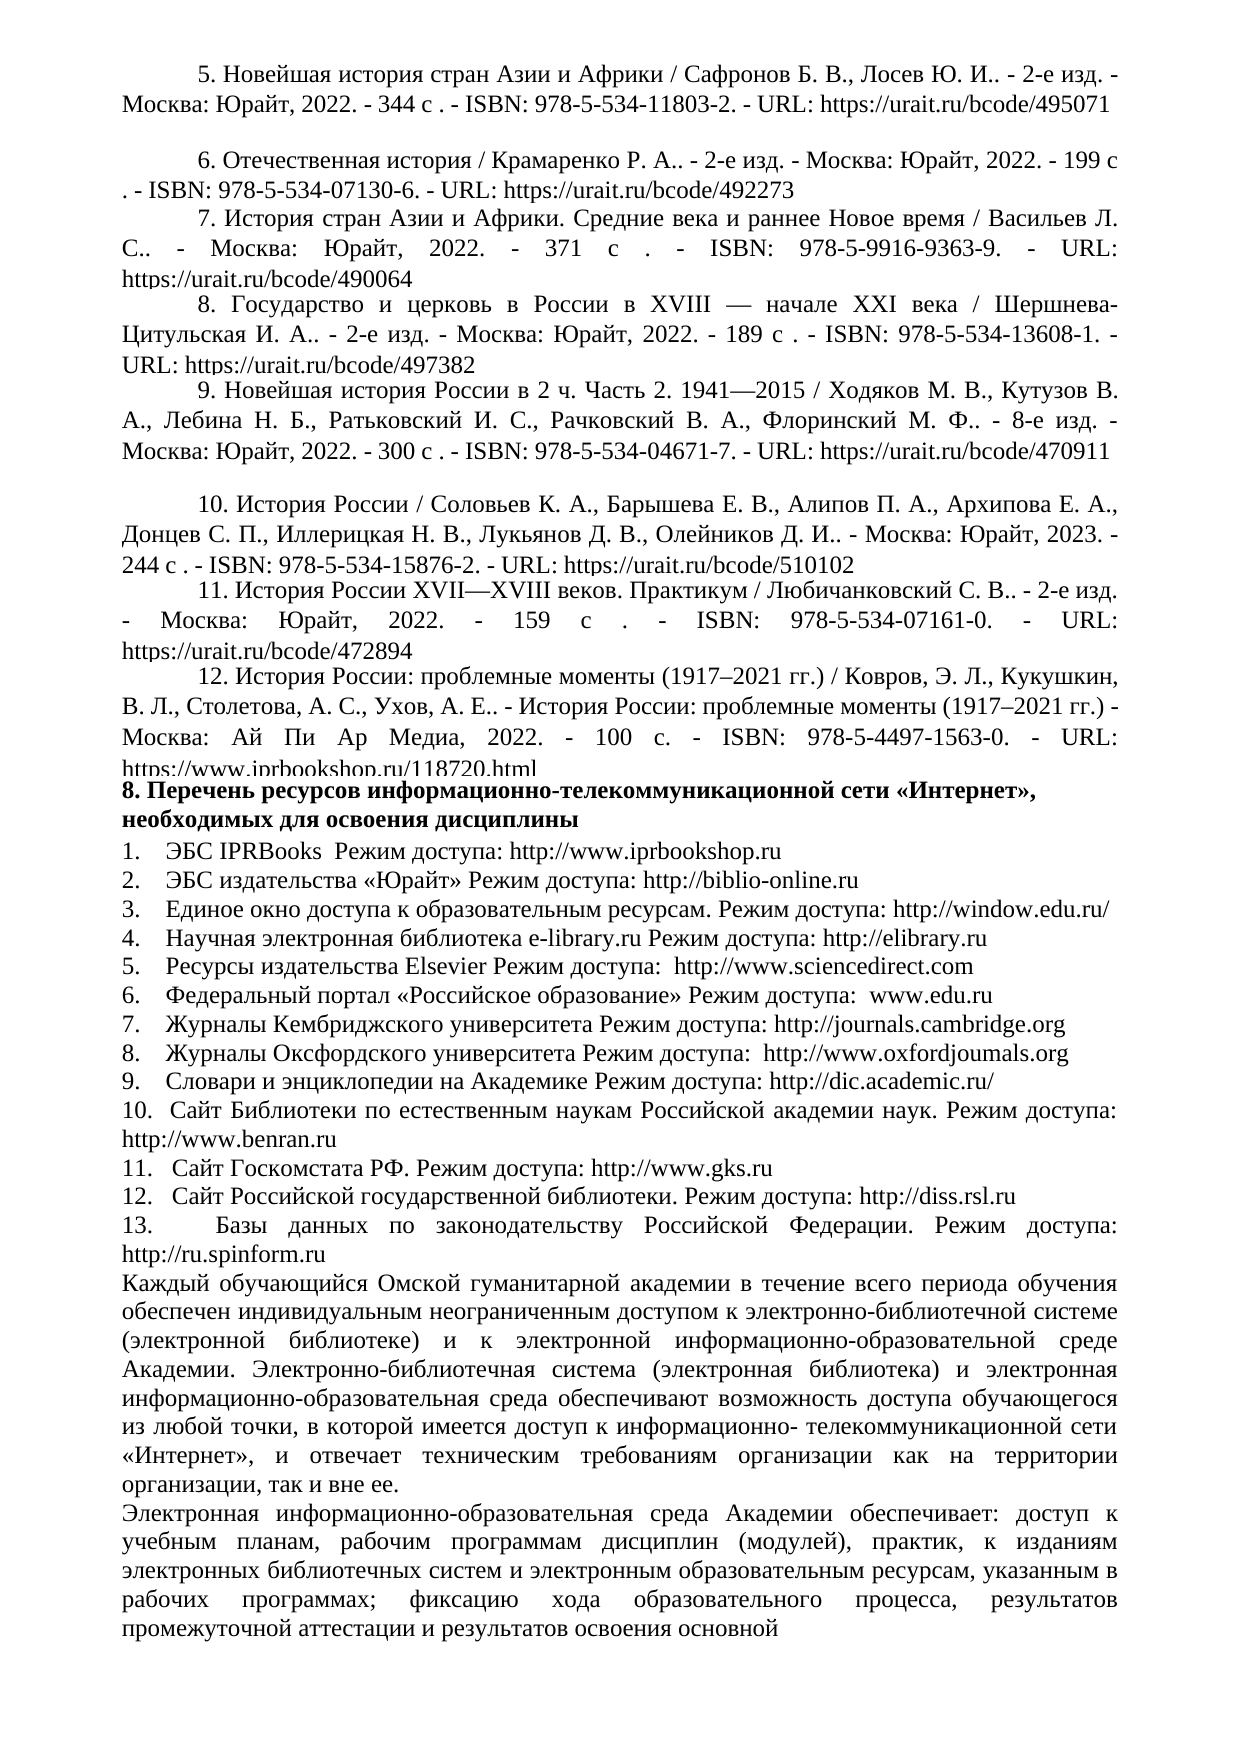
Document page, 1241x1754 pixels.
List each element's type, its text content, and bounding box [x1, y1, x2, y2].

table_cell 10. История России / Соловьев К. А., Барышева Е. В., Алипов П. А., Архипова Е. А., Донцев С. П., Иллерицкая Н. В., Лукьянов Д. В., Олейников Д. И.. - Москва: Юрайт, 2023. - 244 с . - ISBN: 978-5-534-15876-2. - URL: https://urait.ru/bcode/510102 [118, 489, 1122, 575]
table_cell 9. Новейшая история России в 2 ч. Часть 2. 1941—2015 / Ходяков М. В., Кутузов В. А., Лебина Н. Б., Ратьковский И. С., Рачковский В. А., Флоринский М. Ф.. - 8-е изд. - Москва: Юрайт, 2022. - 300 с . - ISBN: 978-5-534-04671-7. - URL: https://urait.ru/bcode/470911 [118, 375, 1122, 489]
table_cell 11. История России XVII—XVIII веков. Практикум / Любичанковский С. В.. - 2-е изд. - Москва: Юрайт, 2022. - 159 с . - ISBN: 978-5-534-07161-0. - URL: https://urait.ru/bcode/472894 [118, 575, 1122, 661]
table_cell 8. Государство и церковь в России в XVIII — начале XXI века / Шершнева-Цитульская И. А.. - 2-е изд. - Москва: Юрайт, 2022. - 189 с . - ISBN: 978-5-534-13608-1. - URL: https://urait.ru/bcode/497382 [118, 289, 1122, 375]
table_cell 6. Отечественная история / Крамаренко Р. А.. - 2-е изд. - Москва: Юрайт, 2022. - 199 с . - ISBN: 978-5-534-07130-6. - URL: https://urait.ru/bcode/492273 [118, 145, 1122, 203]
table_cell 1. ЭБС IPRBooks Режим доступа: http://www.iprbookshop.ru 2. ЭБС издательства «Юрайт» Режим доступа: http://biblio-online.ru 3. Единое окно доступа к образовательным ресурсам. Режим доступа: http://window.edu.ru/ 4. Научная электронная библиотека e-library.ru Режим доступа: http://elibrary.ru 5. Ресурсы издательства Elsevier Режим доступа: http://www.sciencedirect.com 6. Федеральный портал «Российское образование» Режим доступа: www.edu.ru 7. Журналы Кембриджского университета Режим доступа: http://journals.cambridge.org 8. Журналы Оксфордского университета Режим доступа: http://www.oxfordjoumals.org 9. Словари и энциклопедии на Академике Режим доступа: http://dic.academic.ru/ 10. Сайт Библиотеки по естественным наукам Российской академии наук. Режим доступа: http://www.benran.ru 11. Сайт Госкомстата РФ. Режим доступа: http://www.gks.ru 12. Сайт Российской государственной библиотеки. Режим доступа: http://diss.rsl.ru 13. Базы данных по законодательству Российской Федерации. Режим доступа: http://ru.spinform.ru Каждый обучающийся Омской гуманитарной академии в течение всего периода обучения обеспечен индивидуальным неограниченным доступом к электронно-библиотечной системе (электронной библиотеке) и к электронной информационно-образовательной среде Академии. Электронно-библиотечная система (электронная библиотека) и электронная информационно-образовательная среда обеспечивают возможность доступа обучающегося из любой точки, в которой имеется доступ к информационно- телекоммуникационной сети «Интернет», и отвечает техническим требованиям организации как на территории организации, так и вне ее. Электронная информационно-образовательная среда Академии обеспечивает: доступ к учебным планам, рабочим программам дисциплин (модулей), практик, к изданиям электронных библиотечных систем и электронным образовательным ресурсам, указанным в рабочих программах; фиксацию хода образовательного процесса, результатов промежуточной аттестации и результатов освоения основной [118, 836, 1122, 1662]
table_cell 12. История России: проблемные моменты (1917–2021 гг.) / Ковров, Э. Л., Кукушкин, В. Л., Столетова, А. С., Ухов, А. Е.. - История России: проблемные моменты (1917–2021 гг.) - Москва: Ай Пи Ар Медиа, 2022. - 100 с. - ISBN: 978-5-4497-1563-0. - URL: https://www.iprbookshop.ru/118720.html [118, 661, 1122, 775]
table_cell 8. Перечень ресурсов информационно-телекоммуникационной сети «Интернет», необходимых для освоения дисциплины [118, 775, 1122, 836]
table_header 5. Новейшая история стран Азии и Африки / Сафронов Б. В., Лосев Ю. И.. - 2-е изд. - Москва: Юрайт, 2022. - 344 с . - ISBN: 978-5-534-11803-2. - URL: https://urait.ru/bcode/495071 [118, 59, 1122, 145]
table_cell 7. История стран Азии и Африки. Средние века и раннее Новое время / Васильев Л. С.. - Москва: Юрайт, 2022. - 371 с . - ISBN: 978-5-9916-9363-9. - URL: https://urait.ru/bcode/490064 [118, 203, 1122, 289]
